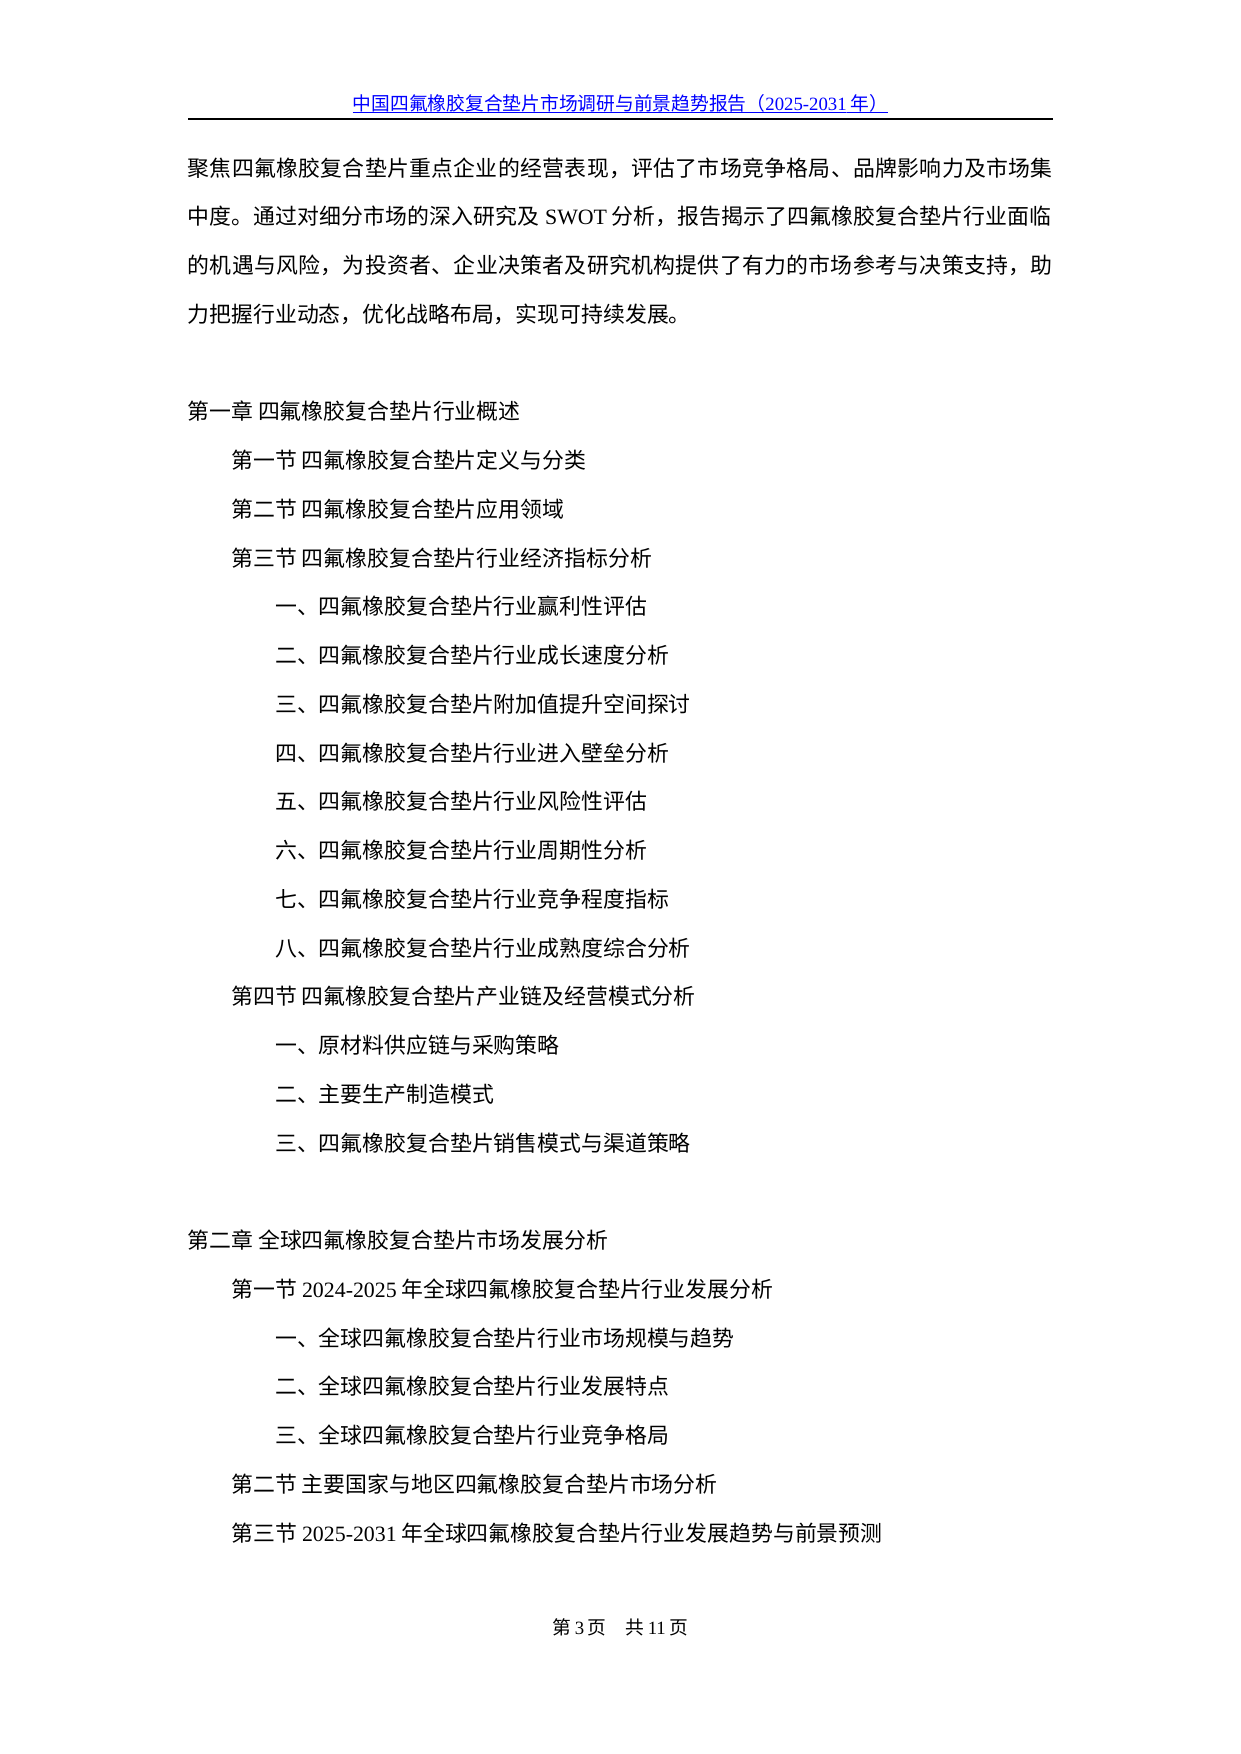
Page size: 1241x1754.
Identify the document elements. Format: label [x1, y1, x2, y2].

text [187, 150, 1053, 1548]
